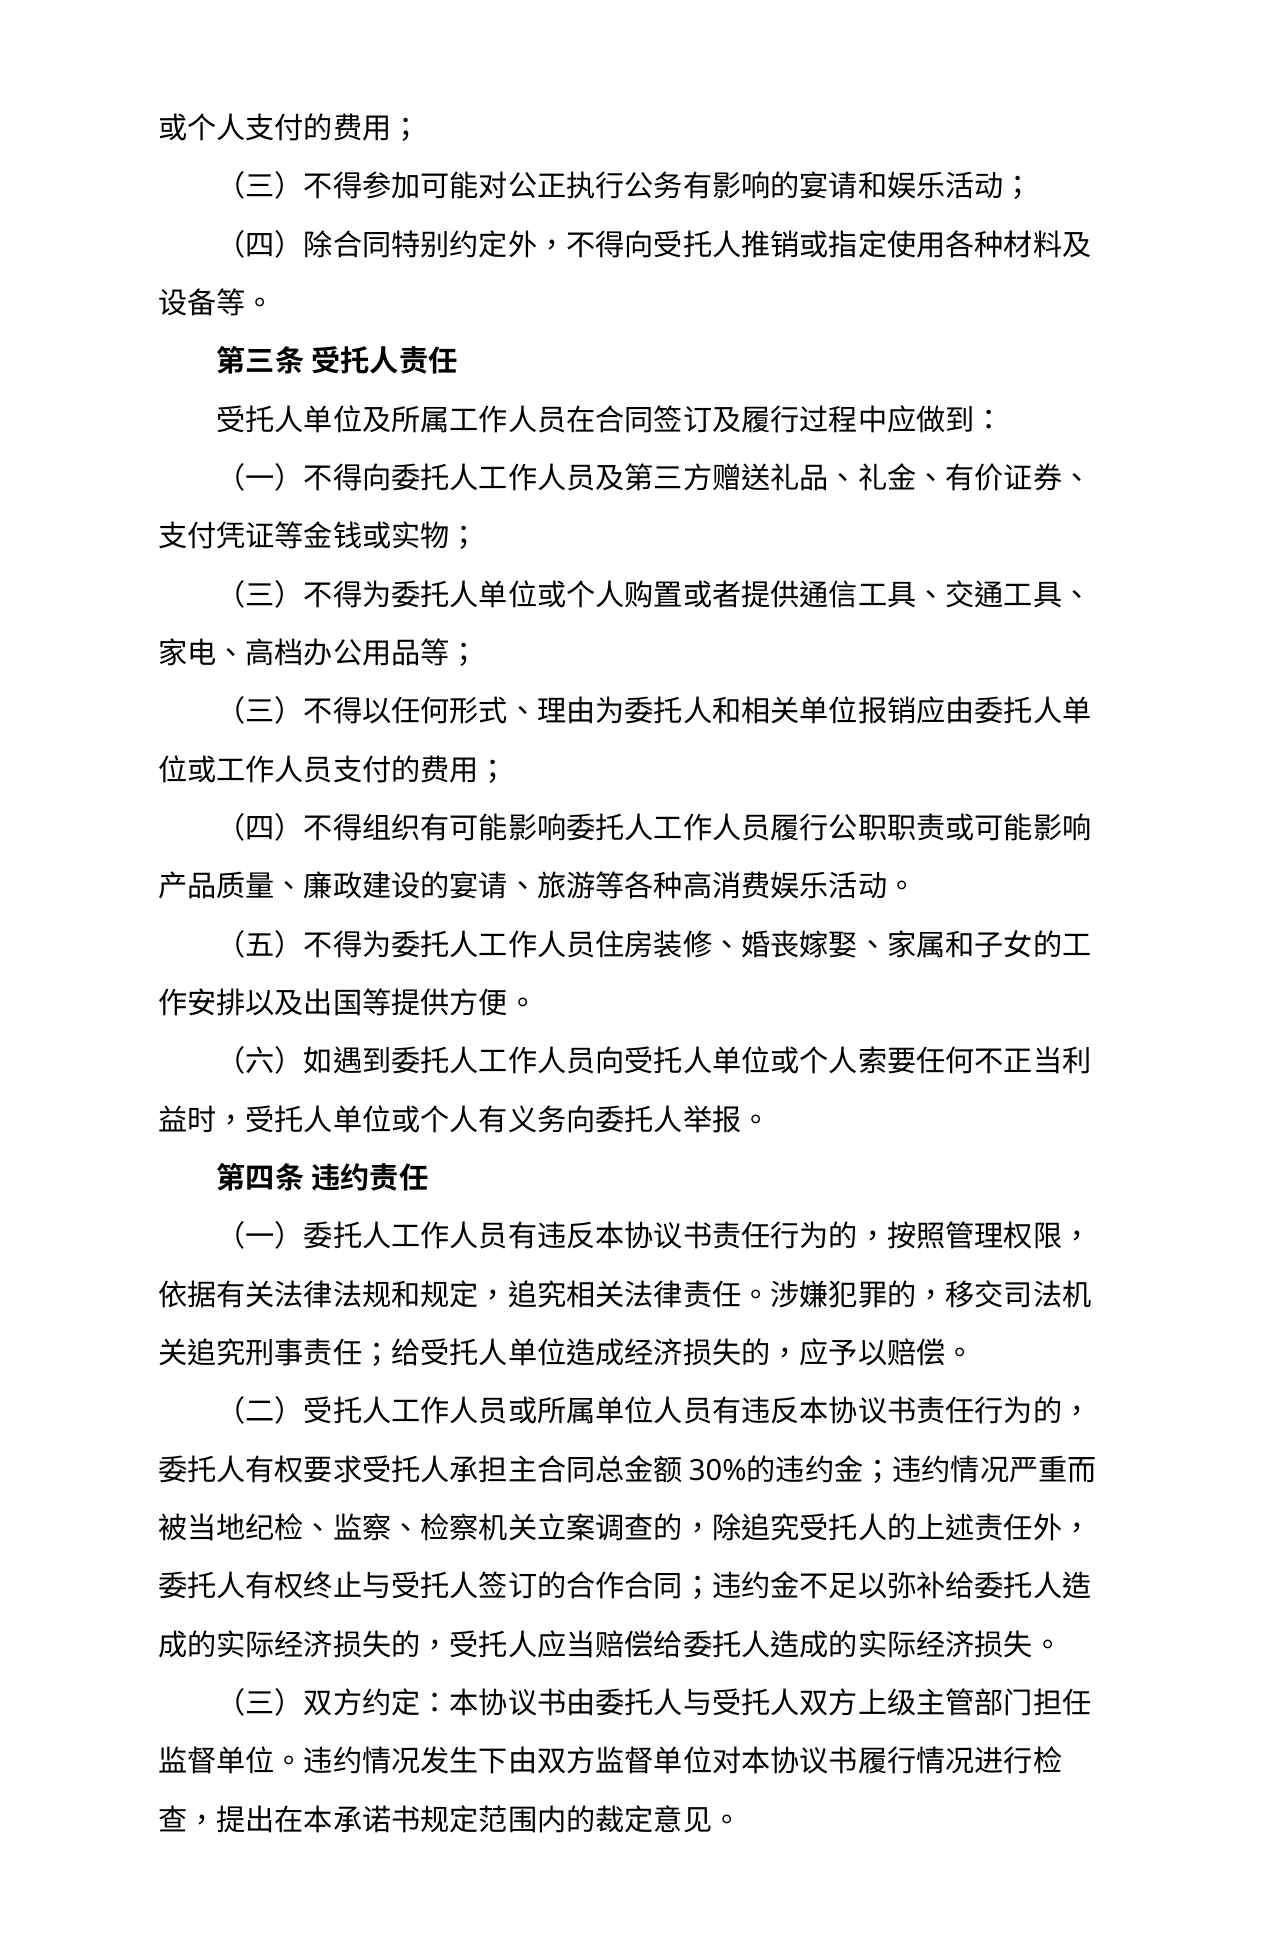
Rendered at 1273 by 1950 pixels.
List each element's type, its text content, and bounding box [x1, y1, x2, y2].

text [158, 92, 1114, 150]
text （六）如遇到委托人工作人员向受托人单位或个人索要任何不正当利益时，受托人单位或个人有义务向委托人举报。 [158, 1025, 1114, 1142]
text （三）不得以任何形式、理由为委托人和相关单位报销应由委托人单位或工作人员支付的费用； [158, 675, 1114, 792]
text 受托人单位及所属工作人员在合同签订及履行过程中应做到： [158, 383, 1114, 442]
text （一）委托人工作人员有违反本协议书责任行为的，按照管理权限，依据有关法律法规和规定，追究相关法律责任。涉嫌犯罪的，移交司法机关追究刑事责任；给受托人单位造成经济损失的，应予以赔偿。 [158, 1200, 1114, 1375]
text 第四条 违约责任 [158, 1142, 1114, 1200]
text （三）不得参加可能对公正执行公务有影响的宴请和娱乐活动； [158, 150, 1114, 208]
text （二）受托人工作人员或所属单位人员有违反本协议书责任行为的，委托人有权要求受托人承担主合同总金额30%的违约金；违约情况严重而被当地纪检、监察、检察机关立案调查的，除追究受托人的上述责任外，委托人有权终止与受托人签订的合作合同；违约金不足以弥补给委托人造成的实际经济损失的，受托人应当赔偿给委托人造成的实际经济损失。 [158, 1375, 1114, 1667]
text （一）不得向委托人工作人员及第三方赠送礼品、礼金、有价证券、支付凭证等金钱或实物； [158, 442, 1114, 558]
text （五）不得为委托人工作人员住房装修、婚丧嫁娶、家属和子女的工作安排以及出国等提供方便。 [158, 908, 1114, 1025]
text 第三条 受托人责任 [158, 325, 1114, 383]
text （四）不得组织有可能影响委托人工作人员履行公职职责或可能影响产品质量、廉政建设的宴请、旅游等各种高消费娱乐活动。 [158, 792, 1114, 908]
text （三）不得为委托人单位或个人购置或者提供通信工具、交通工具、家电、高档办公用品等； [158, 558, 1114, 675]
text （三）双方约定：本协议书由委托人与受托人双方上级主管部门担任监督单位。违约情况发生下由双方监督单位对本协议书履行情况进行检查，提出在本承诺书规定范围内的裁定意见。 [158, 1667, 1114, 1842]
text （四）除合同特别约定外，不得向受托人推销或指定使用各种材料及设备等。 [158, 208, 1114, 325]
